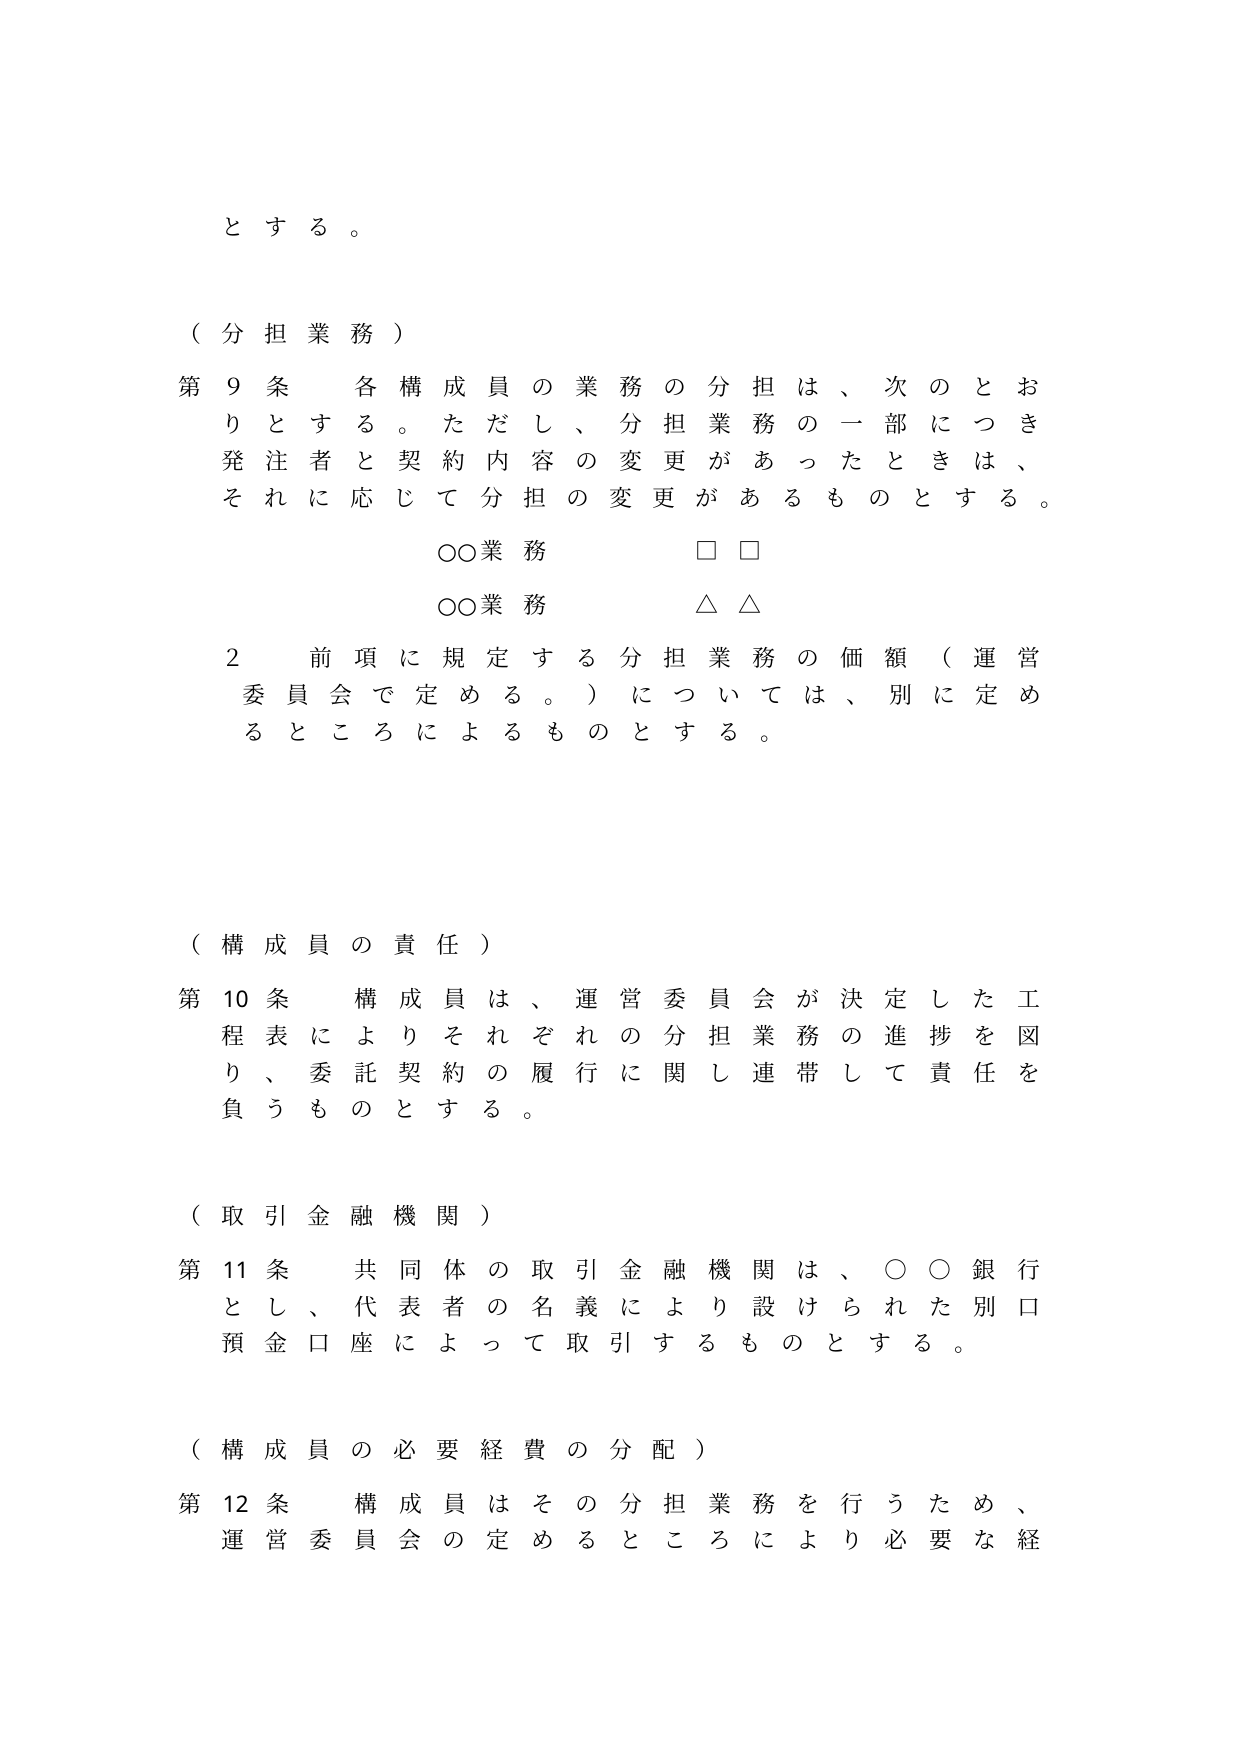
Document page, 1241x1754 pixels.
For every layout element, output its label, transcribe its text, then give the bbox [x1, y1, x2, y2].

text （構成員の責任） [178, 927, 1062, 961]
text ○○業務 □□ [178, 533, 1062, 567]
text 第９条 各構成員の業務の分担は、次のとおりとする。ただし、分担業務の一部につき発注者と契約内容の変更があったときは、それに応じて分担の変更があるものとする。 [178, 369, 1062, 513]
text （構成員の必要経費の分配） [178, 1432, 1062, 1466]
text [178, 1485, 1062, 1556]
text ２ 前項に規定する分担業務の価額（運営委員会で定める。）については、別に定めるところによるものとする。 [201, 639, 1062, 747]
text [178, 208, 1062, 243]
text 第11条 共同体の取引金融機関は、○○銀行とし、代表者の名義により設けられた別口預金口座によって取引するものとする。 [178, 1251, 1062, 1359]
text （取引金融機関） [178, 1198, 1062, 1232]
text 第10条 構成員は、運営委員会が決定した工程表によりそれぞれの分担業務の進捗を図り、委託契約の履行に関し連帯して責任を負うものとする。 [178, 980, 1062, 1125]
text （分担業務） [178, 315, 1062, 349]
text ○○業務 △△ [178, 586, 1062, 620]
